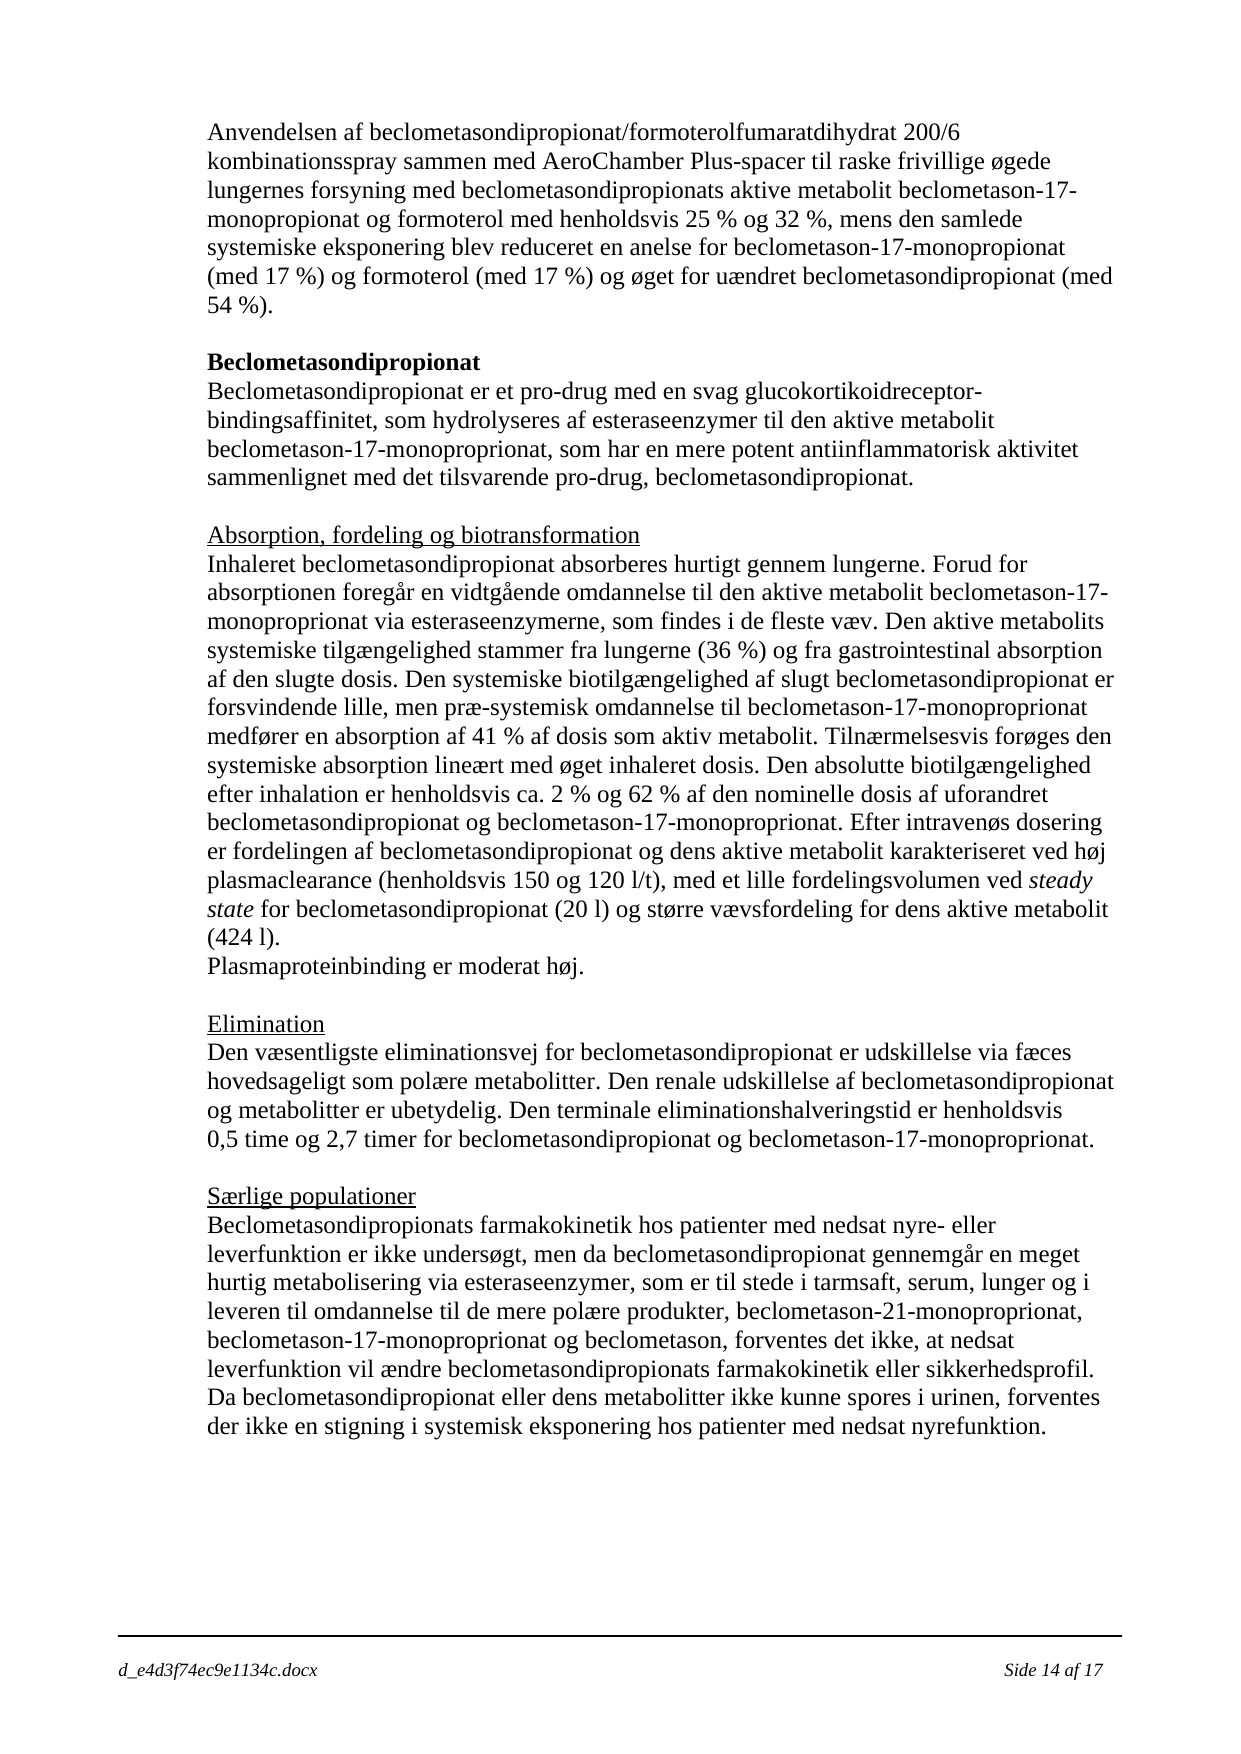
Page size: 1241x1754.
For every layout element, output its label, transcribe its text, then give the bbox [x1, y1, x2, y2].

text Den væsentligste eliminationsvej for beclometasondipropionat er udskillelse via fæces hovedsageligt som polære metabolitter. Den renale udskillelse af beclometasondipropionat og metabolitter er ubetydelig. Den terminale eliminationshalveringstid er henholdsvis 0,5 time og 2,7 timer for beclometasondipropionat og beclometason-17-monoproprionat. [207, 1037, 1122, 1152]
text Elimination [207, 1009, 1122, 1037]
text Da beclometasondipropionat eller dens metabolitter ikke kunne spores i urinen, forventes der ikke en stigning i systemisk eksponering hos patienter med nedsat nyrefunktion. [207, 1382, 1122, 1440]
text Særlige populationer [207, 1181, 1122, 1210]
text Beclometasondipropionats farmakokinetik hos patienter med nedsat nyre- eller leverfunktion er ikke undersøgt, men da beclometasondipropionat gennemgår en meget hurtig metabolisering via esteraseenzymer, som er til stede i tarmsaft, serum, lunger og i leveren til omdannelse til de mere polære produkter, beclometason-21-monoproprionat, beclometason-17-monoproprionat og beclometason, forventes det ikke, at nedsat leverfunktion vil ændre beclometasondipropionats farmakokinetik eller sikkerhedsprofil. [207, 1210, 1122, 1382]
text Beclometasondipropionat [207, 347, 1122, 376]
text Absorption, fordeling og biotransformation [207, 520, 1122, 549]
text Plasmaproteinbinding er moderat høj. [207, 951, 1122, 980]
text Inhaleret beclometasondipropionat absorberes hurtigt gennem lungerne. Forud for absorptionen foregår en vidtgående omdannelse til den aktive metabolit beclometason-17-monoproprionat via esteraseenzymerne, som findes i de fleste væv. Den aktive metabolits systemiske tilgængelighed stammer fra lungerne (36 %) og fra gastrointestinal absorption af den slugte dosis. Den systemiske biotilgængelighed af slugt beclometasondipropionat er forsvindende lille, men præ-systemisk omdannelse til beclometason-17-monoproprionat medfører en absorption af 41 % af dosis som aktiv metabolit. Tilnærmelsesvis forøges den systemiske absorption lineært med øget inhaleret dosis. Den absolutte biotilgængelighed efter inhalation er henholdsvis ca. 2 % og 62 % af den nominelle dosis af uforandret beclometasondipropionat og beclometason-17-monoproprionat. Efter intravenøs dosering er fordelingen af beclometasondipropionat og dens aktive metabolit karakteriseret ved høj plasmaclearance (henholdsvis 150 og 120 l/t), med et lille fordelingsvolumen ved steady state for beclometasondipropionat (20 l) og større vævsfordeling for dens aktive metabolit (424 l). [207, 549, 1122, 951]
text Anvendelsen af beclometasondipropionat/formoterolfumaratdihydrat 200/6 kombinationsspray sammen med AeroChamber Plus-spacer til raske frivillige øgede lungernes forsyning med beclometasondipropionats aktive metabolit beclometason-17-monopropionat og formoterol med henholdsvis 25 % og 32 %, mens den samlede systemiske eksponering blev reduceret en anelse for beclometason-17-monopropionat (med 17 %) og formoterol (med 17 %) og øget for uændret beclometasondipropionat (med 54 %). [207, 117, 1122, 319]
text Beclometasondipropionat er et pro-drug med en svag glucokortikoidreceptorbindingsaffinitet, som hydrolyseres af esteraseenzymer til den aktive metabolit beclometason-17-monoproprionat, som har en mere potent antiinflammatorisk aktivitet sammenlignet med det tilsvarende pro-drug, beclometasondipropionat. [207, 376, 1122, 491]
